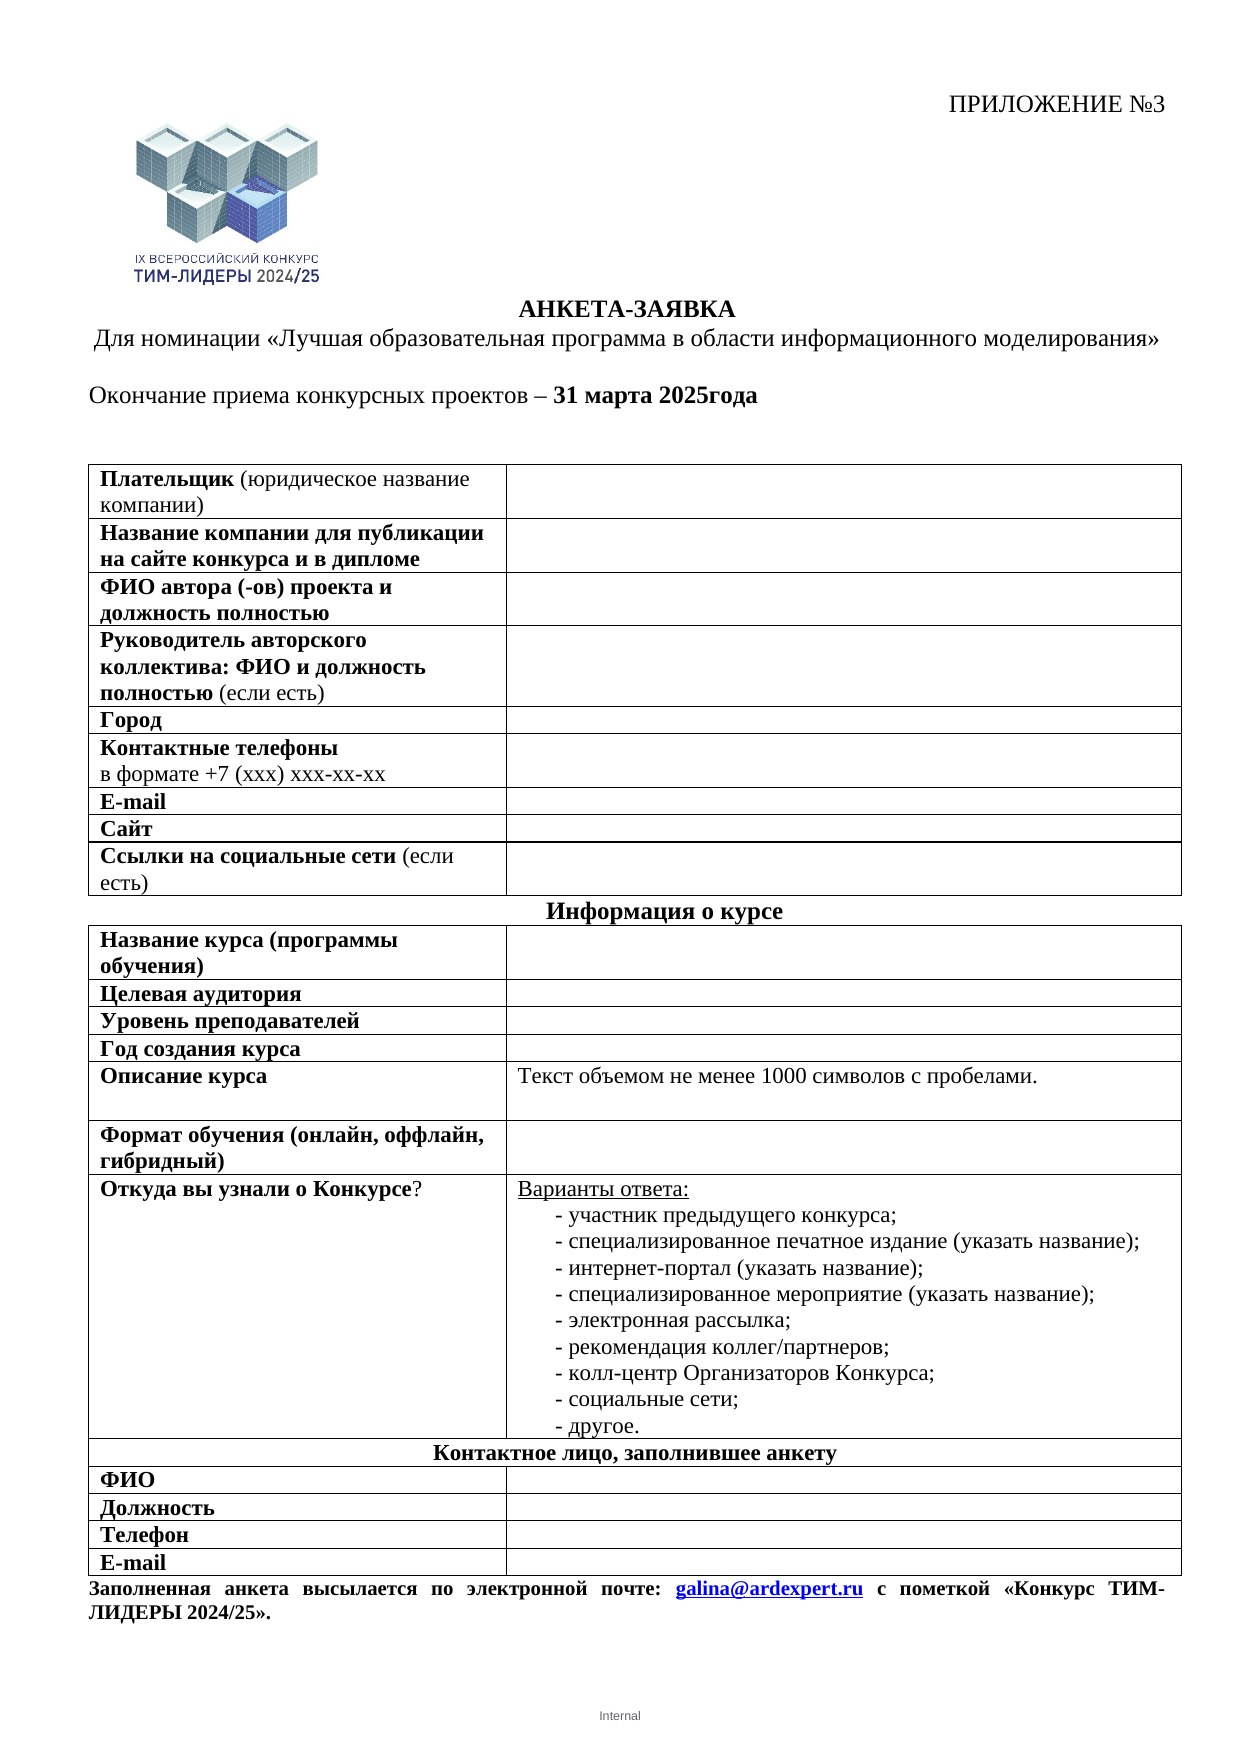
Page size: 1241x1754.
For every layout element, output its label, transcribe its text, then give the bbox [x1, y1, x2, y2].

table_cell [507, 1521, 1181, 1548]
table_cell ФИО автора (-ов) проекта и должность полностью [89, 573, 506, 625]
table_cell Должность [89, 1494, 506, 1520]
table_cell E-mail [89, 788, 506, 814]
table_cell Год создания курса [89, 1035, 506, 1061]
table_cell [507, 734, 1181, 787]
table_cell [507, 788, 1181, 814]
table_cell [507, 519, 1181, 572]
table_cell Варианты ответа: - участник предыдущего конкурса; - специализированное печатное издание (указать название); - интернет-портал (указать название); - специализированное мероприятие (указать название); - электронная рассылка; - рекомендация коллег/партнеров; - колл-центр Организаторов Конкурса; - социальные сети; - другое. [507, 1175, 1181, 1438]
table_header [507, 465, 1181, 518]
table_cell Контактные телефоны в формате +7 (ххх) ххх-хх-хх [89, 734, 506, 787]
table_cell Телефон [89, 1521, 506, 1548]
table_cell [507, 1121, 1181, 1173]
table_cell Описание курса [89, 1062, 506, 1120]
table_cell Сайт [89, 815, 506, 841]
table_cell ФИО [89, 1467, 506, 1493]
table_cell Название компании для публикации на сайте конкурса и в дипломе [89, 519, 506, 572]
picture [88, 117, 364, 294]
table_cell Руководитель авторского коллектива: ФИО и должность полностью (если есть) [89, 626, 506, 706]
table_cell Формат обучения (онлайн, оффлайн, гибридный) [89, 1121, 506, 1173]
table_header [507, 926, 1181, 979]
table_cell Уровень преподавателей [89, 1007, 506, 1033]
table_cell [507, 843, 1181, 895]
table_cell Целевая аудитория [89, 980, 506, 1006]
table_cell E-mail [89, 1549, 506, 1575]
text Окончание приема конкурсных проектов – 31 марта 2025года [89, 380, 1165, 409]
table_cell [507, 707, 1181, 733]
table_header Плательщик (юридическое название компании) [89, 465, 506, 518]
table_header Название курса (программы обучения) [89, 926, 506, 979]
table_cell Контактное лицо, заполнившее анкету [89, 1439, 1181, 1466]
text Заполненная анкета высылается по электронной почте: galina@ardexpert.ru с пометкой «Конкурс ТИМ-ЛИДЕРЫ 2024/25». [89, 1576, 1165, 1624]
table_cell [507, 1549, 1181, 1575]
text Для номинации «Лучшая образовательная программа в области информационного моделирования» [89, 323, 1165, 352]
table_cell [507, 980, 1181, 1006]
text АНКЕТА-ЗАЯВКА [89, 294, 1165, 323]
text ПРИЛОЖЕНИЕ №3 [89, 89, 1165, 117]
table_cell Ссылки на социальные сети (если есть) [89, 843, 506, 895]
table_cell Текст объемом не менее 1000 символов с пробелами. [507, 1062, 1181, 1120]
table_cell Город [89, 707, 506, 733]
table_cell [507, 1007, 1181, 1033]
table_cell [507, 1467, 1181, 1493]
table_cell [507, 1494, 1181, 1520]
table_cell [507, 626, 1181, 706]
table_cell [507, 1035, 1181, 1061]
text Информация о курсе [164, 896, 1165, 925]
table_cell [507, 815, 1181, 841]
table_cell [507, 573, 1181, 625]
table_cell Откуда вы узнали о Конкурсе? [89, 1175, 506, 1438]
